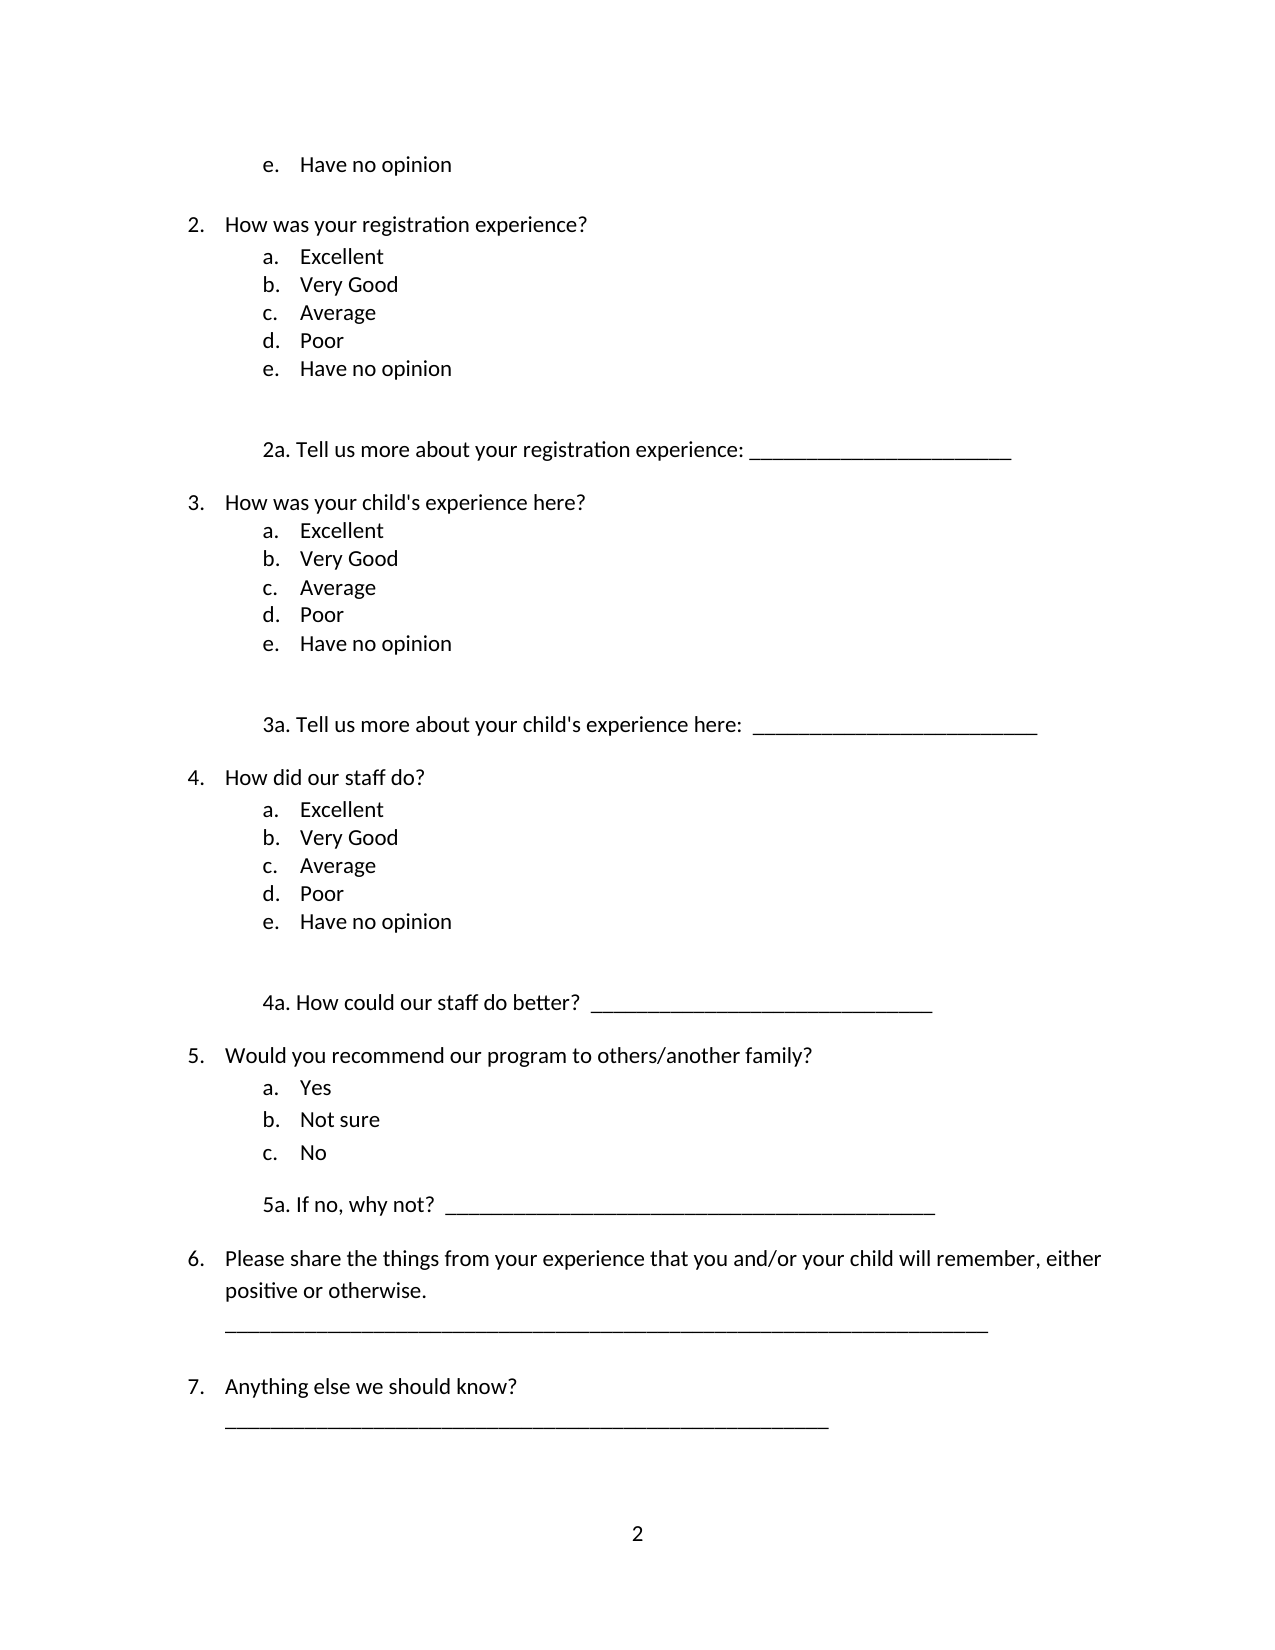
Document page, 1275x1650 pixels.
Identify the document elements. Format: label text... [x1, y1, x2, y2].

list Yes [262, 1073, 1125, 1101]
list Poor [262, 601, 1125, 629]
list Very Good [262, 823, 1125, 851]
list Have no opinion [262, 150, 1125, 178]
list Have no opinion [262, 354, 1125, 382]
list How did our staff do? [187, 763, 1125, 791]
list Poor [262, 879, 1125, 907]
list Please share the things from your experience that you and/or your child will remember, either positive or otherwise. ___________________________________________________________________ [187, 1244, 1125, 1336]
list Excellent [262, 242, 1125, 270]
list Anything else we should know? _____________________________________________________ [187, 1372, 1125, 1433]
list Excellent [262, 795, 1125, 823]
list Average [262, 298, 1125, 326]
list Average [262, 573, 1125, 601]
list No [262, 1138, 1125, 1166]
text 2a. Tell us more about your registration experience: _______________________ [187, 436, 1125, 463]
list Have no opinion [262, 907, 1125, 935]
list Very Good [262, 544, 1125, 573]
list How was your registration experience? [187, 210, 1125, 238]
list Very Good [262, 270, 1125, 298]
list Average [262, 851, 1125, 879]
list Excellent [262, 517, 1125, 544]
list Not sure [262, 1105, 1125, 1133]
list Would you recommend our program to others/another family? [187, 1041, 1125, 1069]
list How was your child's experience here? [187, 488, 1125, 517]
list Have no opinion [262, 629, 1125, 657]
text 5a. If no, why not? ___________________________________________ [187, 1191, 1125, 1219]
list Poor [262, 326, 1125, 354]
text 4a. How could our staff do better? ______________________________ [187, 988, 1125, 1016]
text 3a. Tell us more about your child's experience here: _________________________ [187, 710, 1125, 738]
